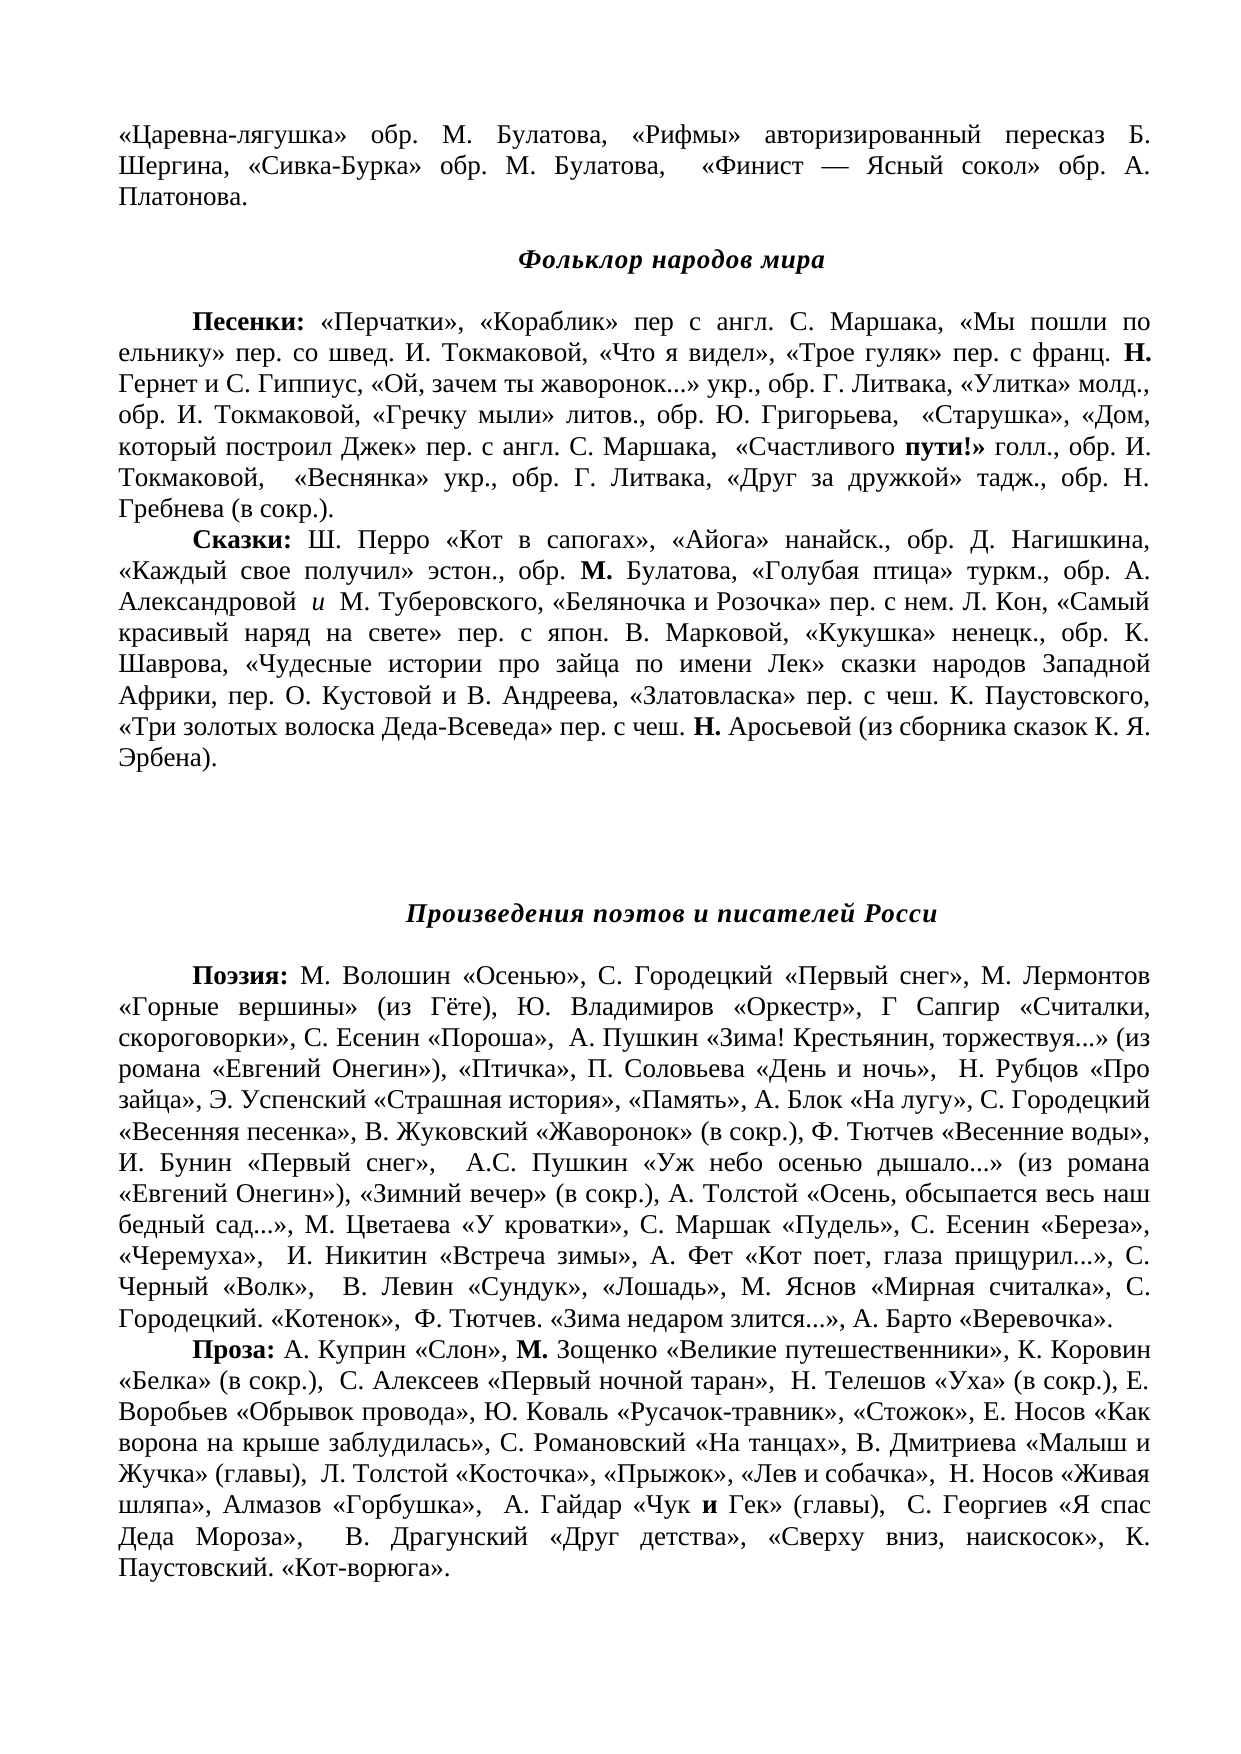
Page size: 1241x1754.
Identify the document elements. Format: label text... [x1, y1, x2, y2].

text Песенки: «Перчатки», «Кораблик» пер с англ. С. Маршака, «Мы пошли по ельнику» пер. со швед. И. Токмаковой, «Что я видел», «Трое гуляк» пер. с франц. Н. Гернет и С. Гиппиус, «Ой, зачем ты жаворонок...» укр., обр. Г. Литвака, «Улитка» молд., обр. И. Токмаковой, «Гречку мыли» литов., обр. Ю. Григорьева, «Старушка», «Дом, который построил Джек» пер. с англ. С. Маршака, «Счастливого пути!» голл., обр. И. Токмаковой, «Веснянка» укр., обр. Г. Литвака, «Друг за дружкой» тадж., обр. Н. Гребнева (в сокр.). [118, 305, 1152, 523]
text Проза: А. Куприн «Слон», М. Зощенко «Великие путешественники», К. Коровин «Белка» (в сокр.), С. Алексеев «Первый ночной таран», Н. Телешов «Уха» (в сокр.), Е. Воробьев «Обрывок провода», Ю. Коваль «Русачок-травник», «Стожок», Е. Носов «Как ворона на крыше заблудилась», С. Романовский «На танцах», В. Дмитриева «Малыш и Жучка» (главы), Л. Толстой «Косточка», «Прыжок», «Лев и собачка», Н. Носов «Живая шляпа», Алмазов «Горбушка», А. Гайдар «Чук и Гек» (главы), С. Георгиев «Я спас Деда Мороза», В. Драгунский «Друг детства», «Сверху вниз, наискосок», К. Паустовский. «Кот-ворюга». [118, 1333, 1152, 1582]
text Произведения поэтов и писателей Росси [118, 897, 1152, 928]
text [118, 118, 1152, 212]
text Сказки: Ш. Перро «Кот в сапогах», «Айога» нанайск., обр. Д. Нагишкина, «Каждый свое получил» эстон., обр. М. Булатова, «Голубая птица» туркм., обр. А. Александровой и М. Туберовского, «Беляночка и Розочка» пер. с нем. Л. Кон, «Самый красивый наряд на свете» пер. с япон. В. Марковой, «Кукушка» ненецк., обр. К. Шаврова, «Чудесные истории про зайца по имени Лек» сказки народов Западной Африки, пер. О. Кустовой и В. Андреева, «Златовласка» пер. с чеш. К. Паустовского, «Три золотых волоска Деда-Всеведа» пер. с чеш. Н. Аросьевой (из сборника сказок К. Я. Эрбена). [118, 523, 1152, 772]
text Фольклор народов мира [118, 243, 1152, 274]
text Поэзия: М. Волошин «Осенью», С. Городецкий «Первый снег», М. Лермонтов «Горные вершины» (из Гёте), Ю. Владимиров «Оркестр», Г Сапгир «Считалки, скороговорки», С. Есенин «Пороша», А. Пушкин «Зима! Крестьянин, торжествуя...» (из романа «Евгений Онегин»), «Птичка», П. Соловьева «День и ночь», Н. Рубцов «Про зайца», Э. Успенский «Страшная история», «Память», А. Блок «На лугу», С. Городецкий «Весенняя песенка», B. Жуковский «Жаворонок» (в сокр.), Ф. Тютчев «Весенние воды», И. Бунин «Первый снег», А.С. Пушкин «Уж небо осенью дышало...» (из романа «Евгений Онегин»), «Зимний вечер» (в сокр.), А. Толстой «Осень, обсыпается весь наш бедный сад...», М. Цветаева «У кроватки», С. Маршак «Пудель», С. Есенин «Береза», «Черемуха», И. Никитин «Встреча зимы», А. Фет «Кот поет, глаза прищурил...», С. Черный «Волк», В. Левин «Сундук», «Лошадь», М. Яснов «Мирная считалка», С. Городецкий. «Котенок», Ф. Тютчев. «Зима недаром злится...», А. Барто «Веревочка». [118, 959, 1152, 1333]
